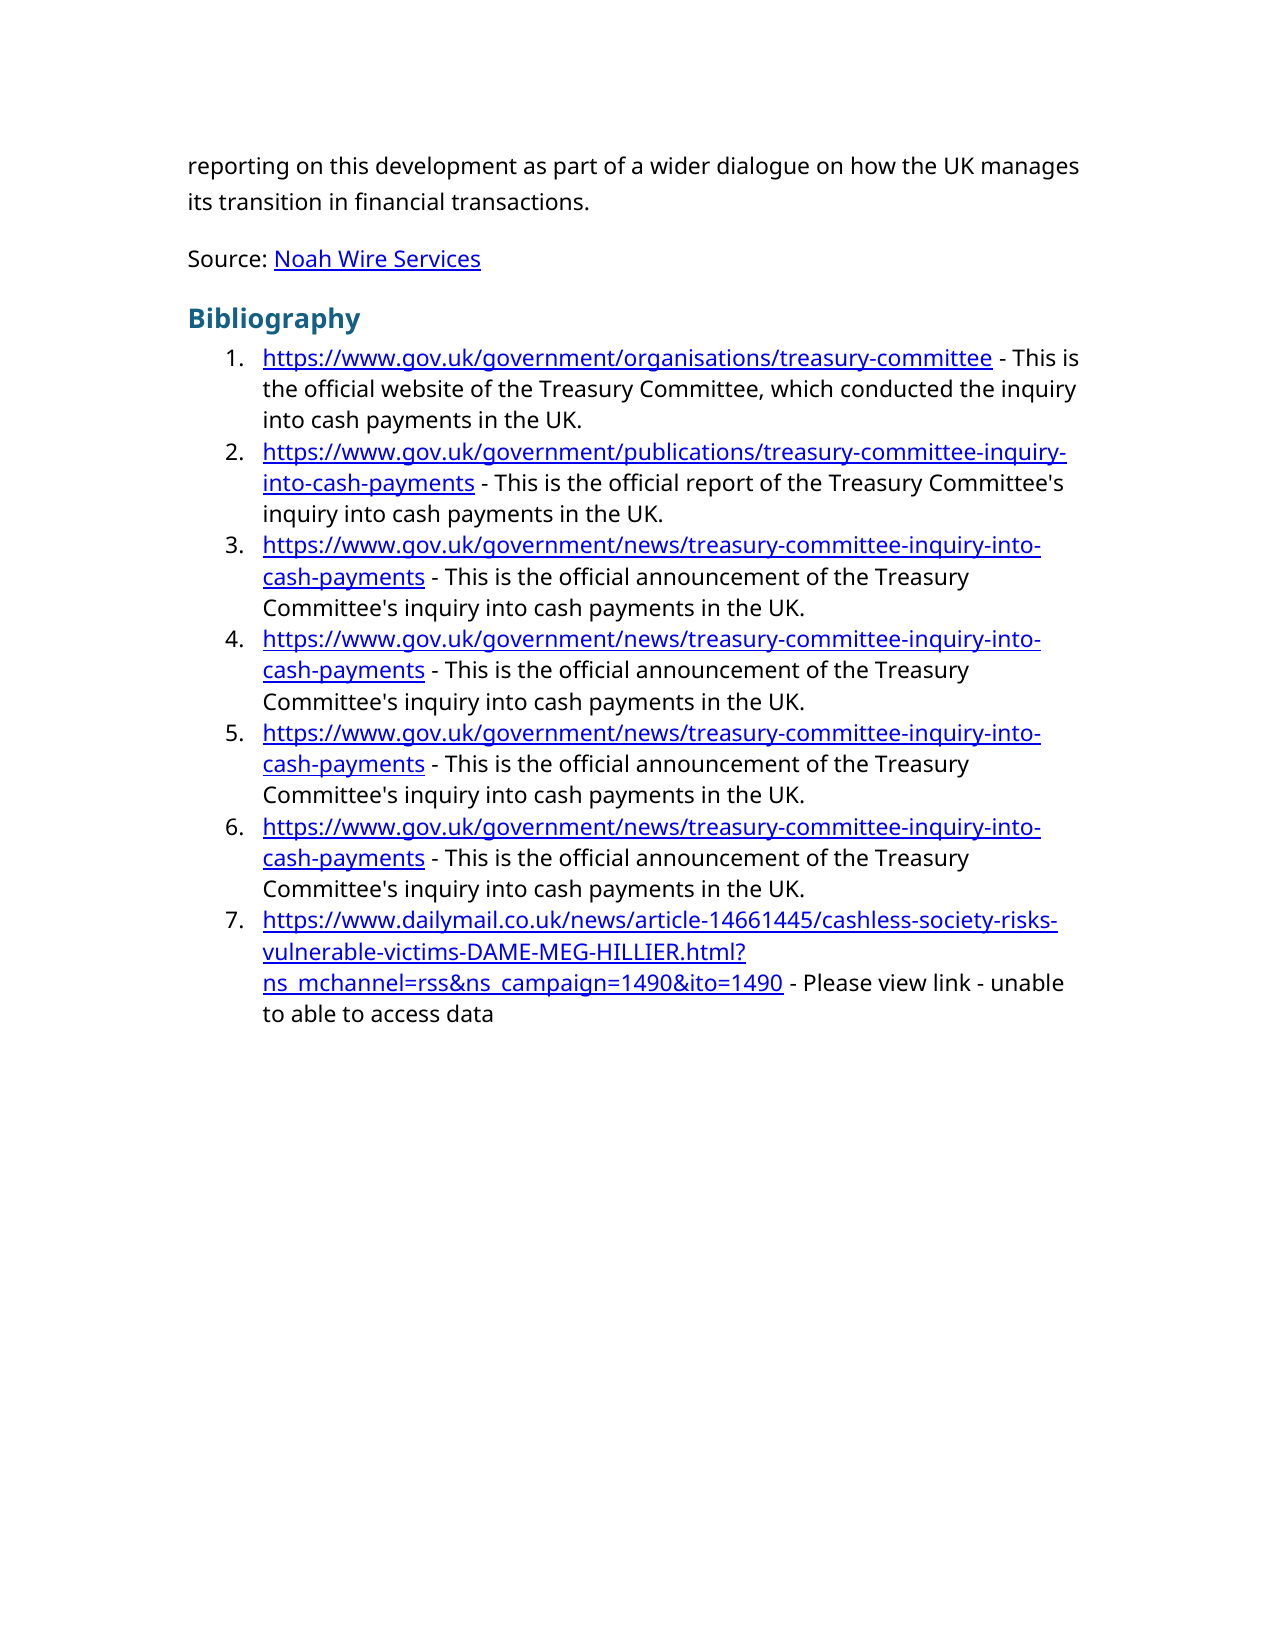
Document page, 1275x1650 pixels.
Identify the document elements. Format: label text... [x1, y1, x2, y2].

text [187, 150, 1087, 217]
list https://www.gov.uk/government/publications/treasury-committee-inquiry-into-cash-payments - This is the official report of the Treasury Committee's inquiry into cash payments in the UK. [225, 436, 1087, 529]
list https://www.gov.uk/government/organisations/treasury-committee - This is the official website of the Treasury Committee, which conducted the inquiry into cash payments in the UK. [225, 342, 1087, 436]
list https://www.gov.uk/government/news/treasury-committee-inquiry-into-cash-payments - This is the official announcement of the Treasury Committee's inquiry into cash payments in the UK. [225, 623, 1087, 717]
text Source: Noah Wire Services [187, 243, 1087, 274]
list https://www.gov.uk/government/news/treasury-committee-inquiry-into-cash-payments - This is the official announcement of the Treasury Committee's inquiry into cash payments in the UK. [225, 529, 1087, 623]
list https://www.gov.uk/government/news/treasury-committee-inquiry-into-cash-payments - This is the official announcement of the Treasury Committee's inquiry into cash payments in the UK. [225, 811, 1087, 904]
list https://www.dailymail.co.uk/news/article-14661445/cashless-society-risks-vulnerable-victims-DAME-MEG-HILLIER.html?ns_mchannel=rss&ns_campaign=1490&ito=1490 - Please view link - unable to able to access data [225, 904, 1087, 1029]
list https://www.gov.uk/government/news/treasury-committee-inquiry-into-cash-payments - This is the official announcement of the Treasury Committee's inquiry into cash payments in the UK. [225, 717, 1087, 811]
subtitle Bibliography [187, 299, 1087, 336]
